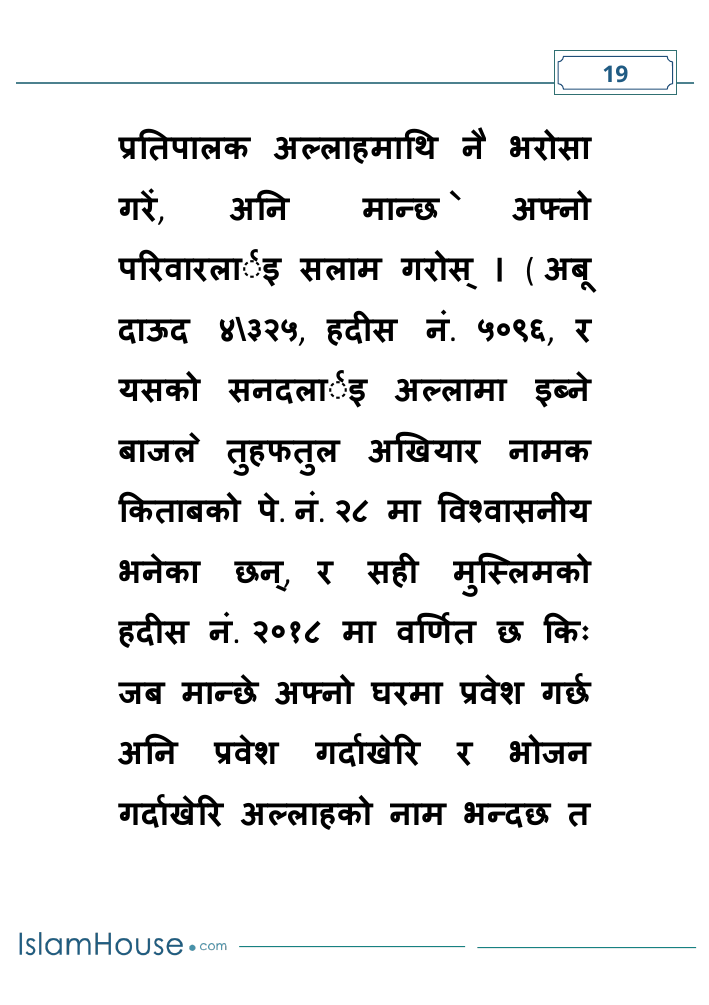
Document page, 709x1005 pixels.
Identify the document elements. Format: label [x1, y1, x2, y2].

picture [471, 929, 697, 962]
picture [12, 928, 466, 961]
text [118, 118, 591, 840]
